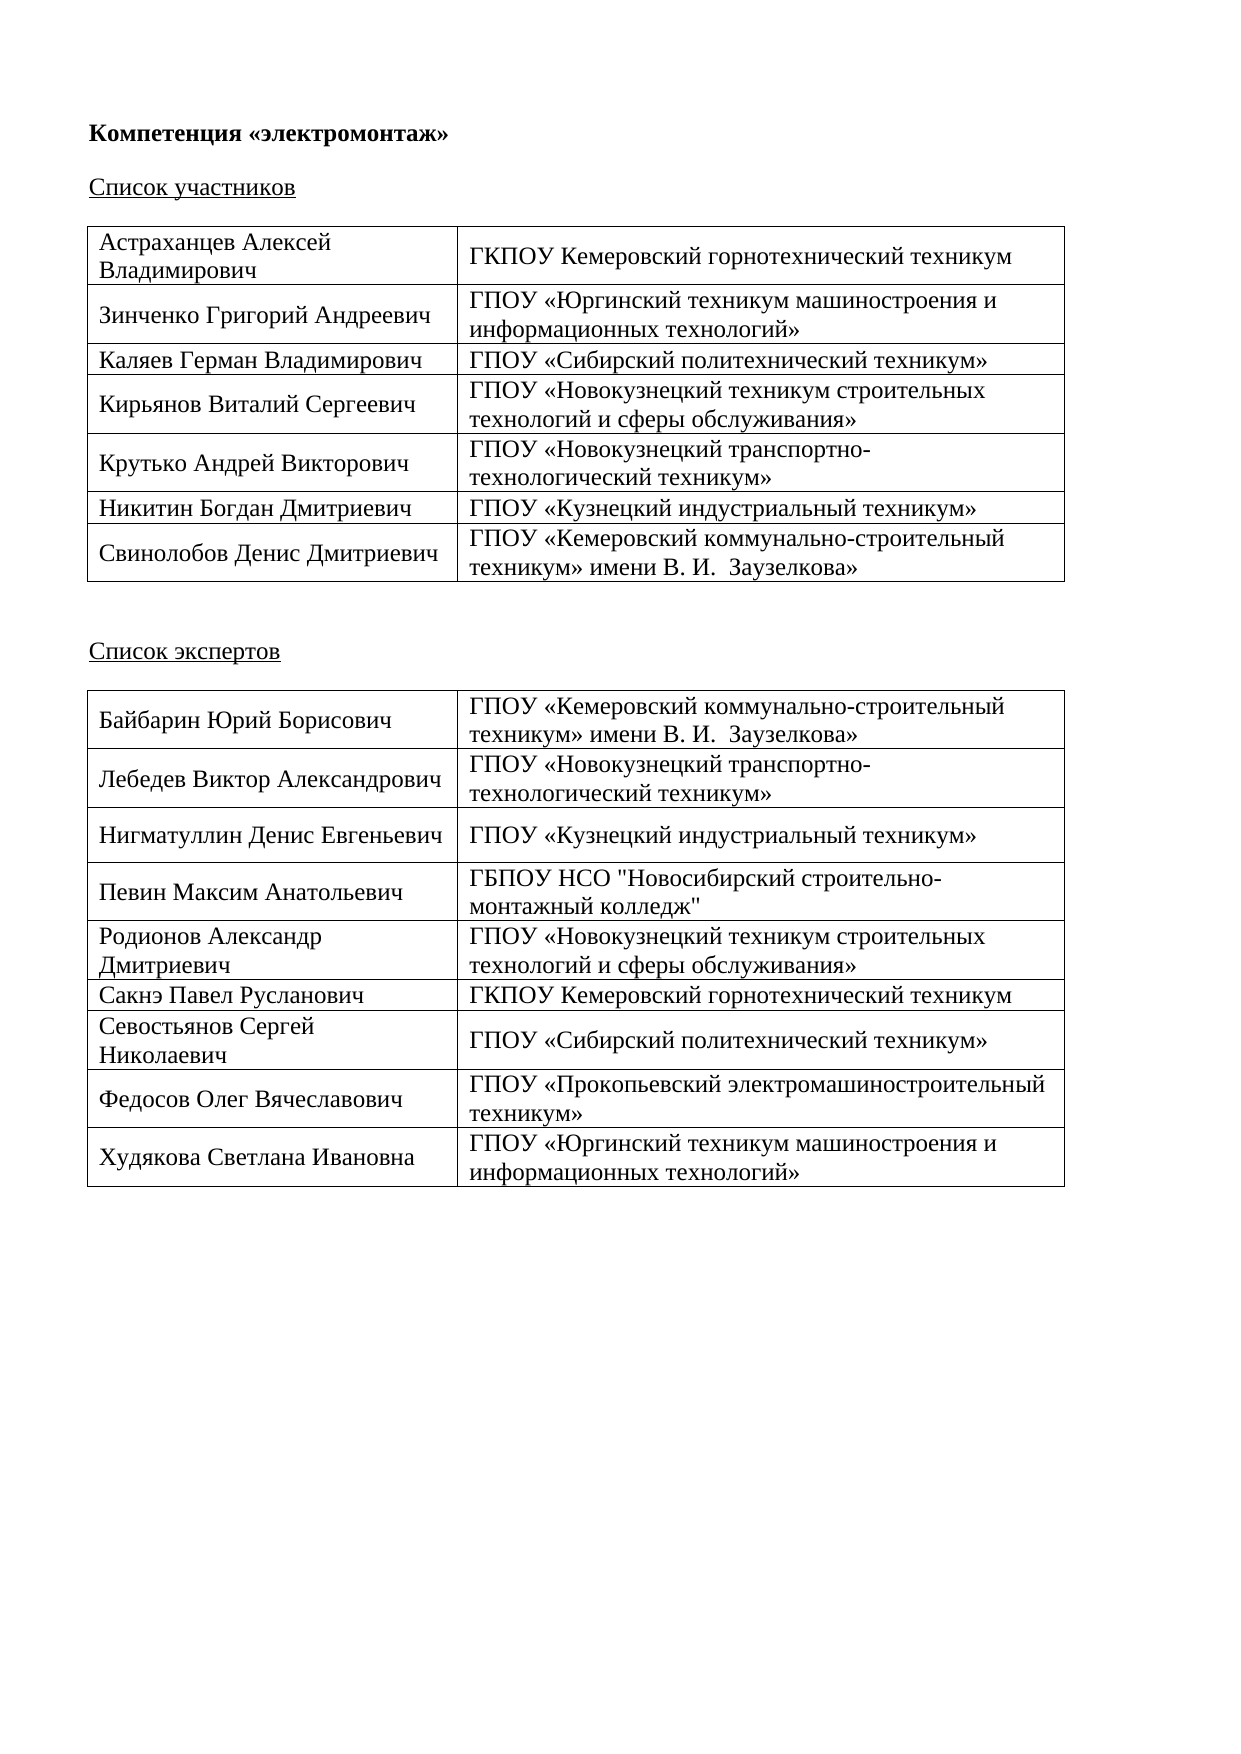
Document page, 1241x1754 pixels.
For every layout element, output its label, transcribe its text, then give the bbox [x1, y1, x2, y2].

table_cell Худякова Светлана Ивановна [88, 1128, 457, 1186]
table_header ГКПОУ Кемеровский горнотехнический техникум [458, 227, 1064, 284]
table_header Байбарин Юрий Борисович [88, 691, 457, 748]
table_cell Зинченко Григорий Андреевич [88, 285, 457, 343]
table_cell ГПОУ «Юргинский техникум машиностроения и информационных технологий» [458, 285, 1064, 343]
text Список экспертов [89, 636, 1152, 665]
table_cell Сакнэ Павел Русланович [88, 980, 457, 1010]
table_cell Родионов Александр Дмитриевич [88, 921, 457, 979]
table_cell ГПОУ «Юргинский техникум машиностроения и информационных технологий» [458, 1128, 1064, 1186]
text Компетенция «электромонтаж» [89, 118, 1152, 147]
table_cell Федосов Олег Вячеславович [88, 1070, 457, 1127]
table_header Астраханцев Алексей Владимирович [88, 227, 457, 284]
table_cell Нигматуллин Денис Евгеньевич [88, 808, 457, 862]
table_cell ГПОУ «Кемеровский коммунально-строительный техникум» имени В. И. Заузелкова» [458, 524, 1064, 581]
table_cell ГПОУ «Новокузнецкий транспортно-технологический техникум» [458, 434, 1064, 491]
table_cell ГПОУ «Кузнецкий индустриальный техникум» [458, 808, 1064, 862]
table_cell Кирьянов Виталий Сергеевич [88, 375, 457, 433]
table_cell ГПОУ «Кузнецкий индустриальный техникум» [458, 492, 1064, 522]
text Список участников [89, 172, 1152, 201]
table_cell Свинолобов Денис Дмитриевич [88, 524, 457, 581]
table_cell Певин Максим Анатольевич [88, 863, 457, 920]
table_cell Каляев Герман Владимирович [88, 344, 457, 374]
table_cell Лебедев Виктор Александрович [88, 749, 457, 807]
table_cell ГПОУ «Новокузнецкий транспортно-технологический техникум» [458, 749, 1064, 807]
table_cell ГБПОУ НСО "Новосибирский строительно-монтажный колледж" [458, 863, 1064, 920]
table_cell ГПОУ «Новокузнецкий техникум строительных технологий и сферы обслуживания» [458, 921, 1064, 979]
table_cell Крутько Андрей Викторович [88, 434, 457, 491]
table_cell ГПОУ «Прокопьевский электромашиностроительный техникум» [458, 1070, 1064, 1127]
table_header ГПОУ «Кемеровский коммунально-строительный техникум» имени В. И. Заузелкова» [458, 691, 1064, 748]
table_cell ГКПОУ Кемеровский горнотехнический техникум [458, 980, 1064, 1010]
table_cell ГПОУ «Сибирский политехнический техникум» [458, 1011, 1064, 1068]
table_cell ГПОУ «Сибирский политехнический техникум» [458, 344, 1064, 374]
table_cell Севостьянов Сергей Николаевич [88, 1011, 457, 1068]
table_cell ГПОУ «Новокузнецкий техникум строительных технологий и сферы обслуживания» [458, 375, 1064, 433]
table_cell Никитин Богдан Дмитриевич [88, 492, 457, 522]
